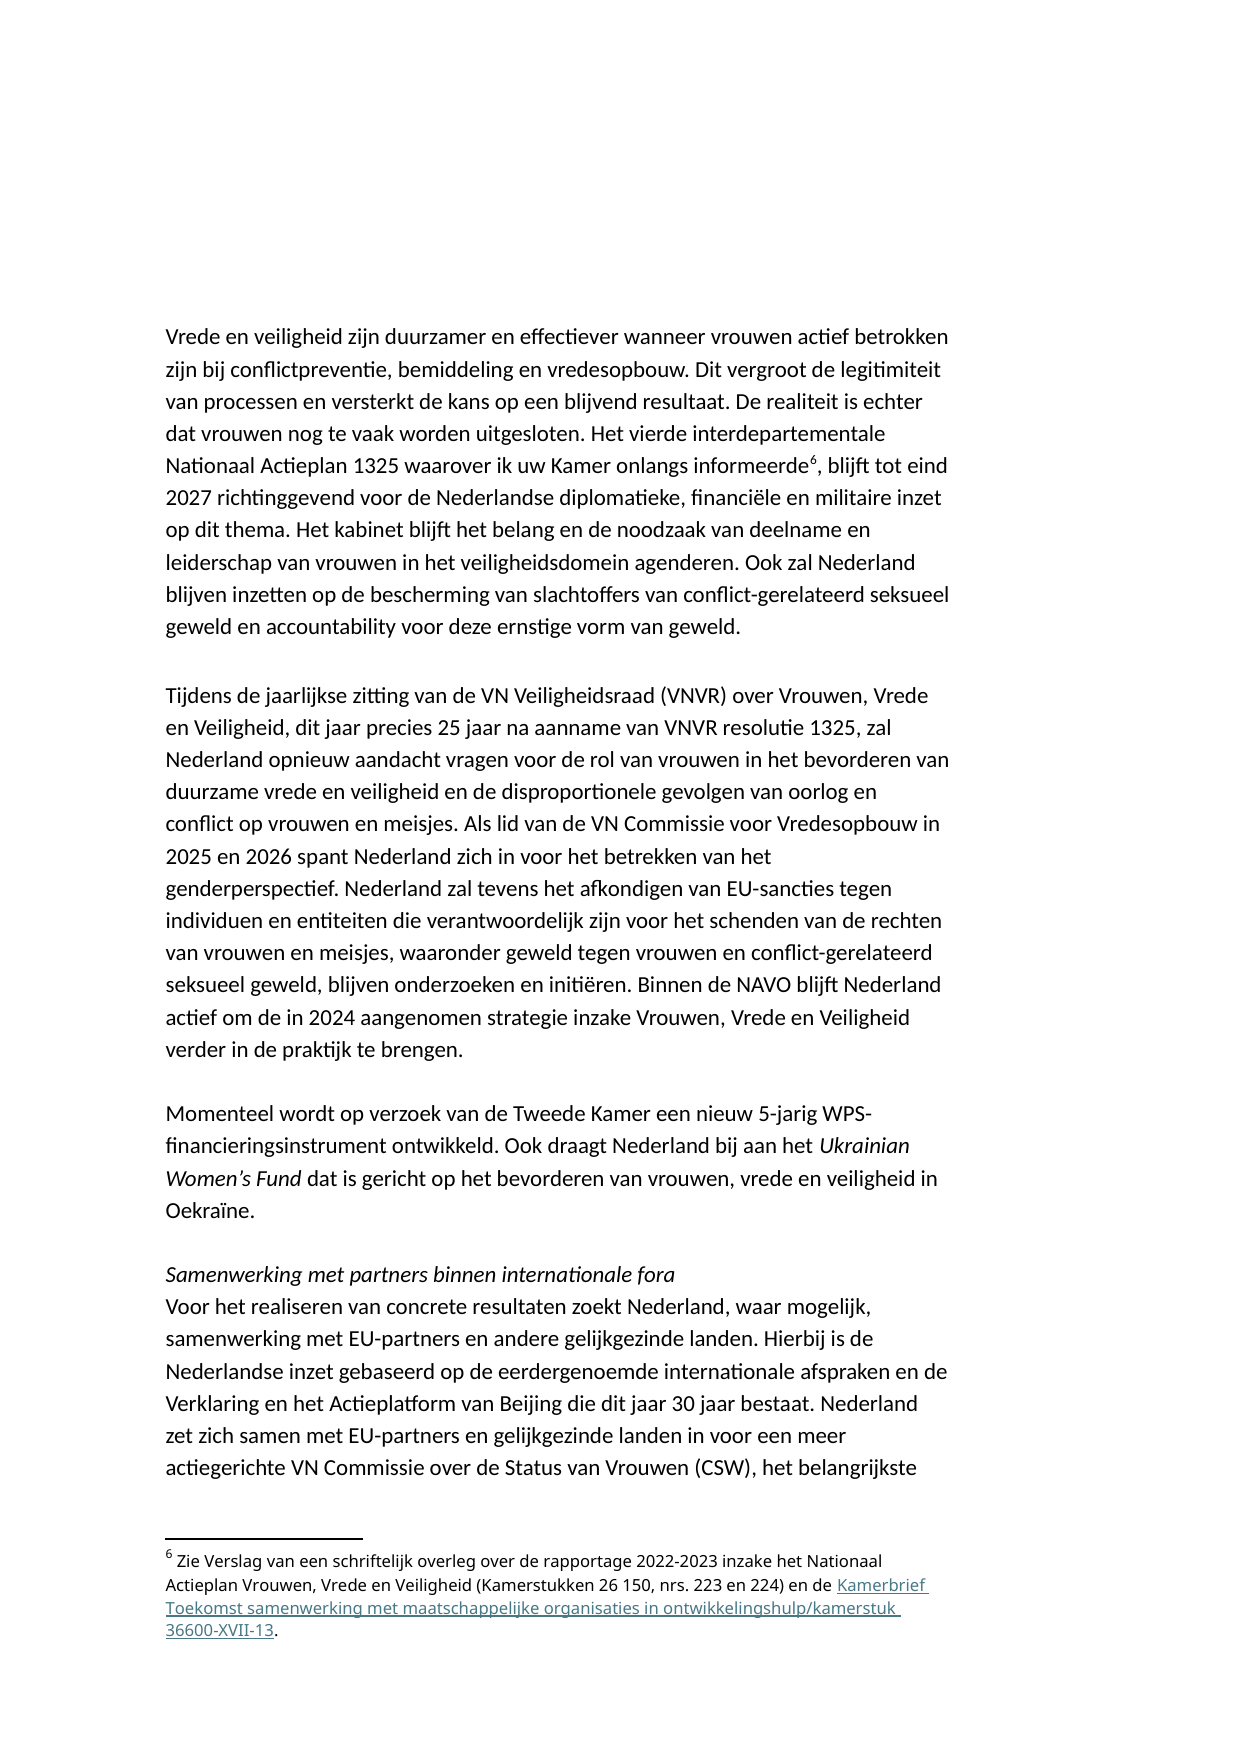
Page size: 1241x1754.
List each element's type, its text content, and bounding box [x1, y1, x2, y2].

text Vrede en veiligheid zijn duurzamer en effectiever wanneer vrouwen actief betrokken zijn bij conflictpreventie, bemiddeling en vredesopbouw. Dit vergroot de legitimiteit van processen en versterkt de kans op een blijvend resultaat. De realiteit is echter dat vrouwen nog te vaak worden uitgesloten. Het vierde interdepartementale Nationaal Actieplan 1325 waarover ik uw Kamer onlangs informeerde, blijft tot eind 2027 richtinggevend voor de Nederlandse diplomatieke, financiële en militaire inzet op dit thema. Het kabinet blijft het belang en de noodzaak van deelname en leiderschap van vrouwen in het veiligheidsdomein agenderen. Ook zal Nederland blijven inzetten op de bescherming van slachtoffers van conflict-gerelateerd seksueel geweld en accountability voor deze ernstige vorm van geweld. [165, 322, 951, 676]
text Momenteel wordt op verzoek van de Tweede Kamer een nieuw 5-jarig WPS-financieringsinstrument ontwikkeld. Ook draagt Nederland bij aan het Ukrainian Women’s Fund dat is gericht op het bevorderen van vrouwen, vrede en veiligheid in Oekraïne. [165, 1099, 951, 1224]
text Samenwerking met partners binnen internationale fora [165, 1260, 951, 1288]
text Tijdens de jaarlijkse zitting van de VN Veiligheidsraad (VNVR) over Vrouwen, Vrede en Veiligheid, dit jaar precies 25 jaar na aanname van VNVR resolutie 1325, zal Nederland opnieuw aandacht vragen voor de rol van vrouwen in het bevorderen van duurzame vrede en veiligheid en de disproportionele gevolgen van oorlog en conflict op vrouwen en meisjes. Als lid van de VN Commissie voor Vredesopbouw in 2025 en 2026 spant Nederland zich in voor het betrekken van het genderperspectief. Nederland zal tevens het afkondigen van EU-sancties tegen individuen en entiteiten die verantwoordelijk zijn voor het schenden van de rechten van vrouwen en meisjes, waaronder geweld tegen vrouwen en conflict-gerelateerd seksueel geweld, blijven onderzoeken en initiëren. Binnen de NAVO blijft Nederland actief om de in 2024 aangenomen strategie inzake Vrouwen, Vrede en Veiligheid verder in de praktijk te brengen. [165, 681, 951, 1063]
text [165, 1292, 951, 1481]
